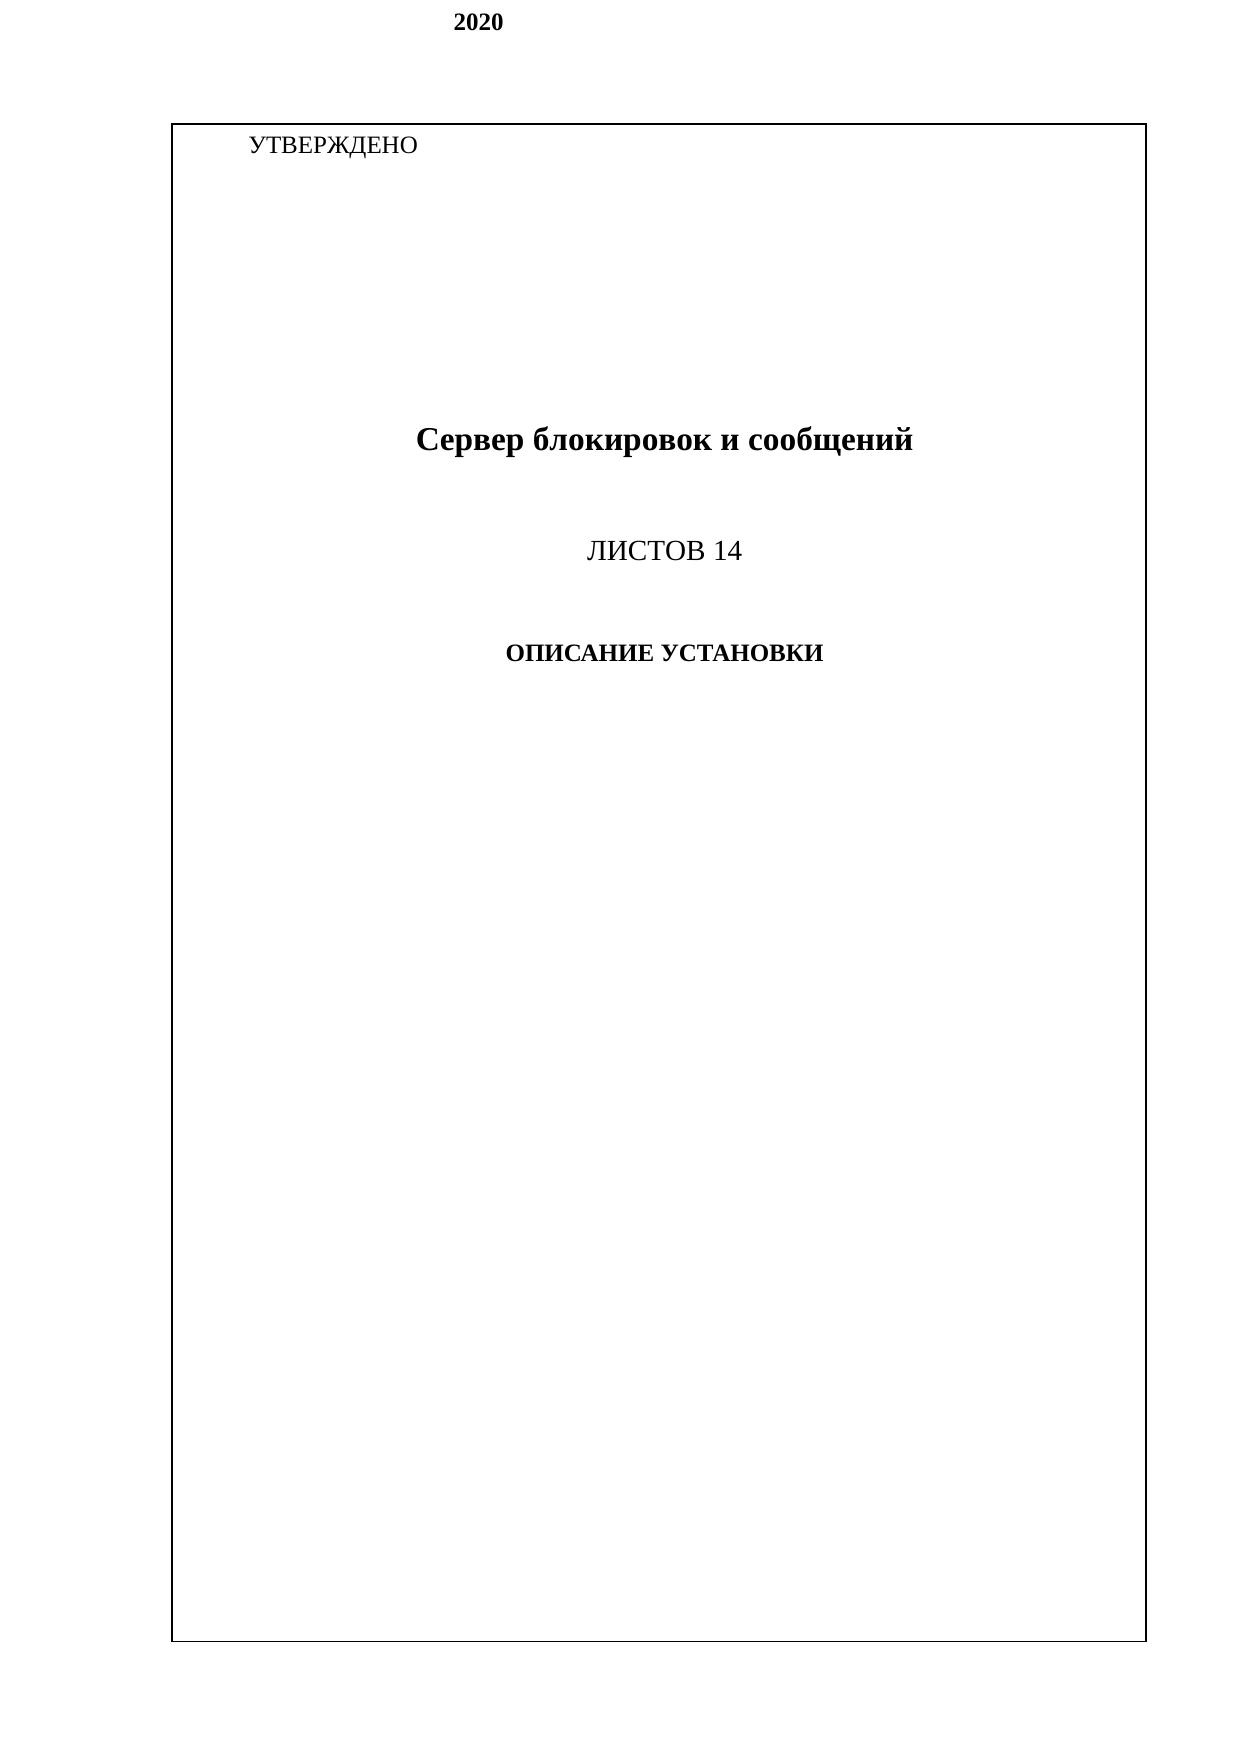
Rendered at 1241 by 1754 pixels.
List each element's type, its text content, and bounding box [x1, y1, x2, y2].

text УТВЕРЖДЕНО [177, 131, 1152, 159]
text Сервер блокировок и сообщений [177, 419, 1152, 458]
text ОПИСАНИЕ УСТАНОВКИ [177, 638, 1152, 666]
text ЛИСТОВ [177, 533, 1152, 567]
